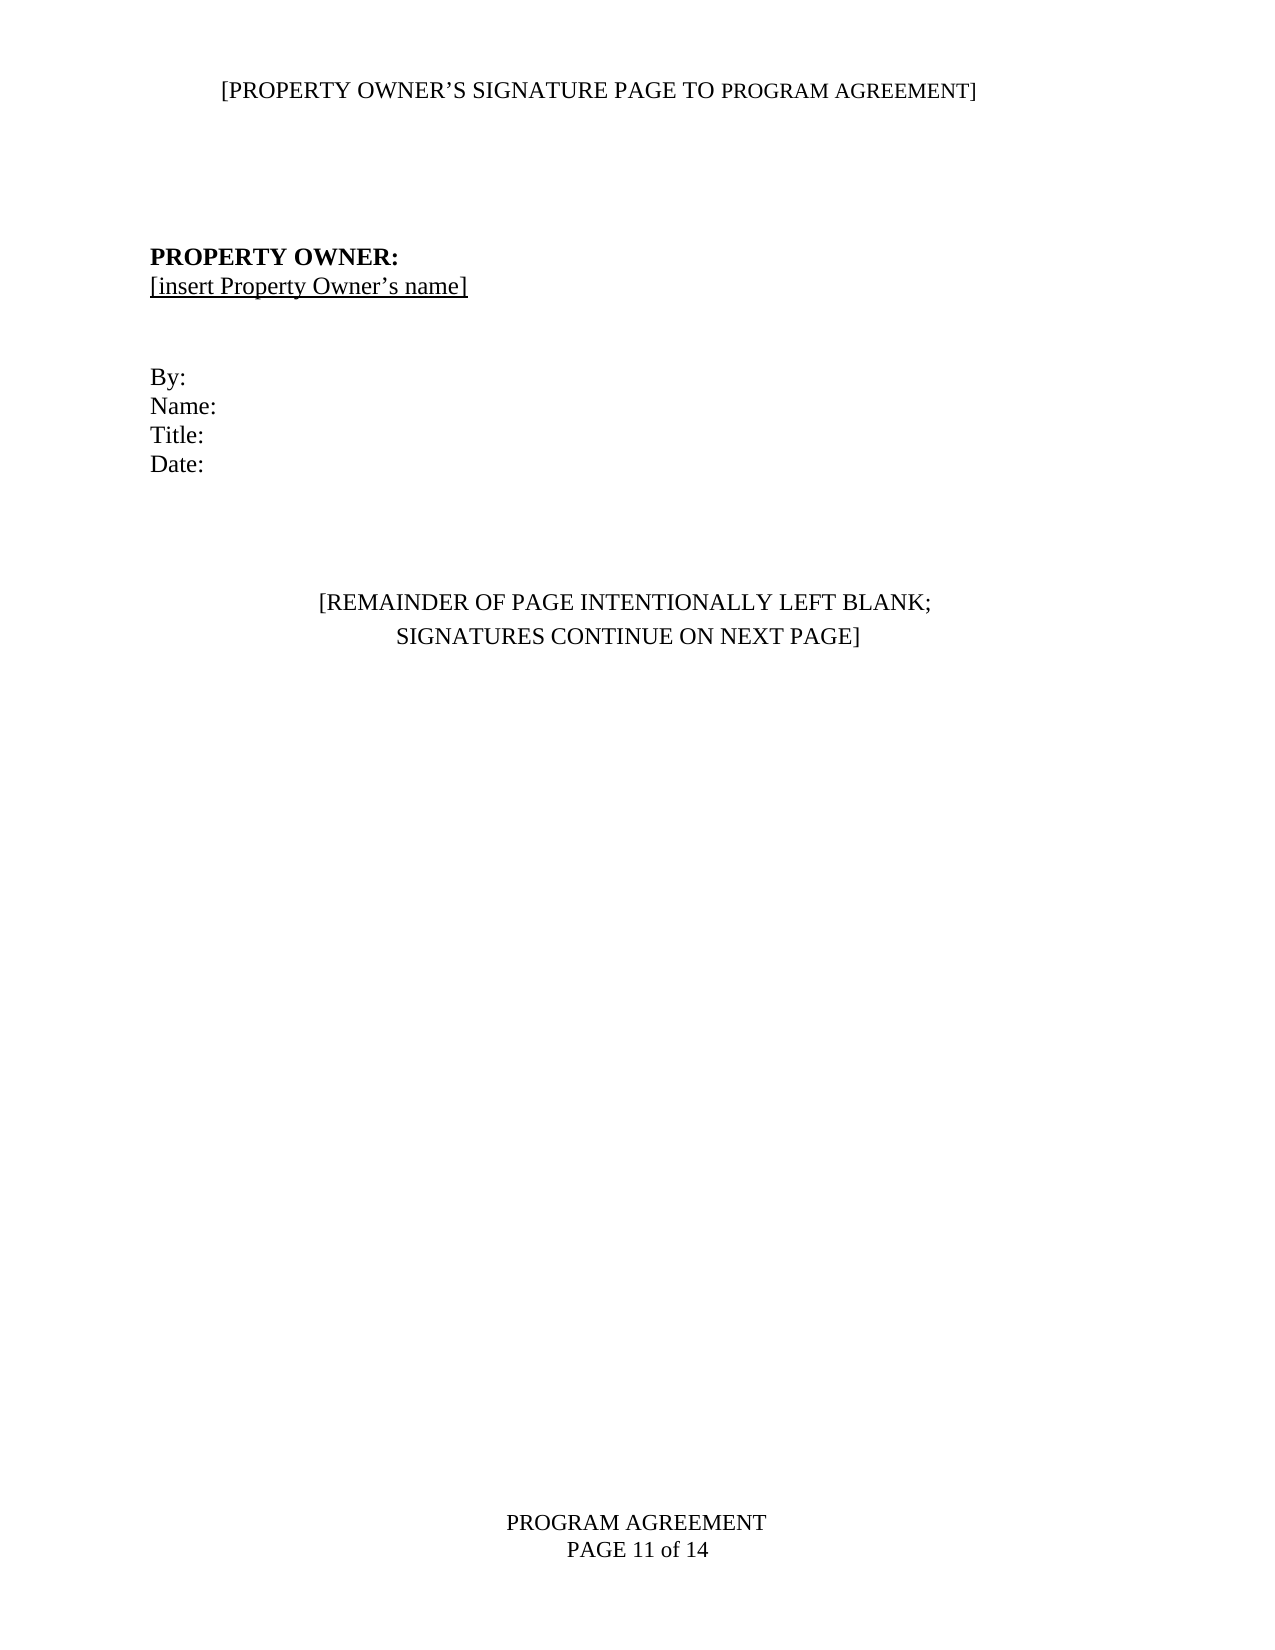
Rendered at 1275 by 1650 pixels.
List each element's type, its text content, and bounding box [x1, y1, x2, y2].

text By: [150, 362, 1002, 391]
text Date: [150, 449, 1002, 477]
text [insert Property Owner’s name] [150, 271, 1002, 300]
text [PROPERTY OWNER’S SIGNATURE PAGE TO PROGRAM AGREEMENT] [221, 76, 1002, 103]
text PAGE 11 of 14 [567, 1536, 1002, 1562]
text PROGRAM AGREEMENT [506, 1509, 1002, 1536]
text Title: [150, 420, 1002, 449]
text [REMAINDER OF PAGE INTENTIONALLY LEFT BLANK; SIGNATURES CONTINUE ON NEXT PAGE] [318, 588, 952, 650]
text Name: [150, 391, 1002, 420]
text PROPERTY OWNER: [150, 242, 1002, 271]
